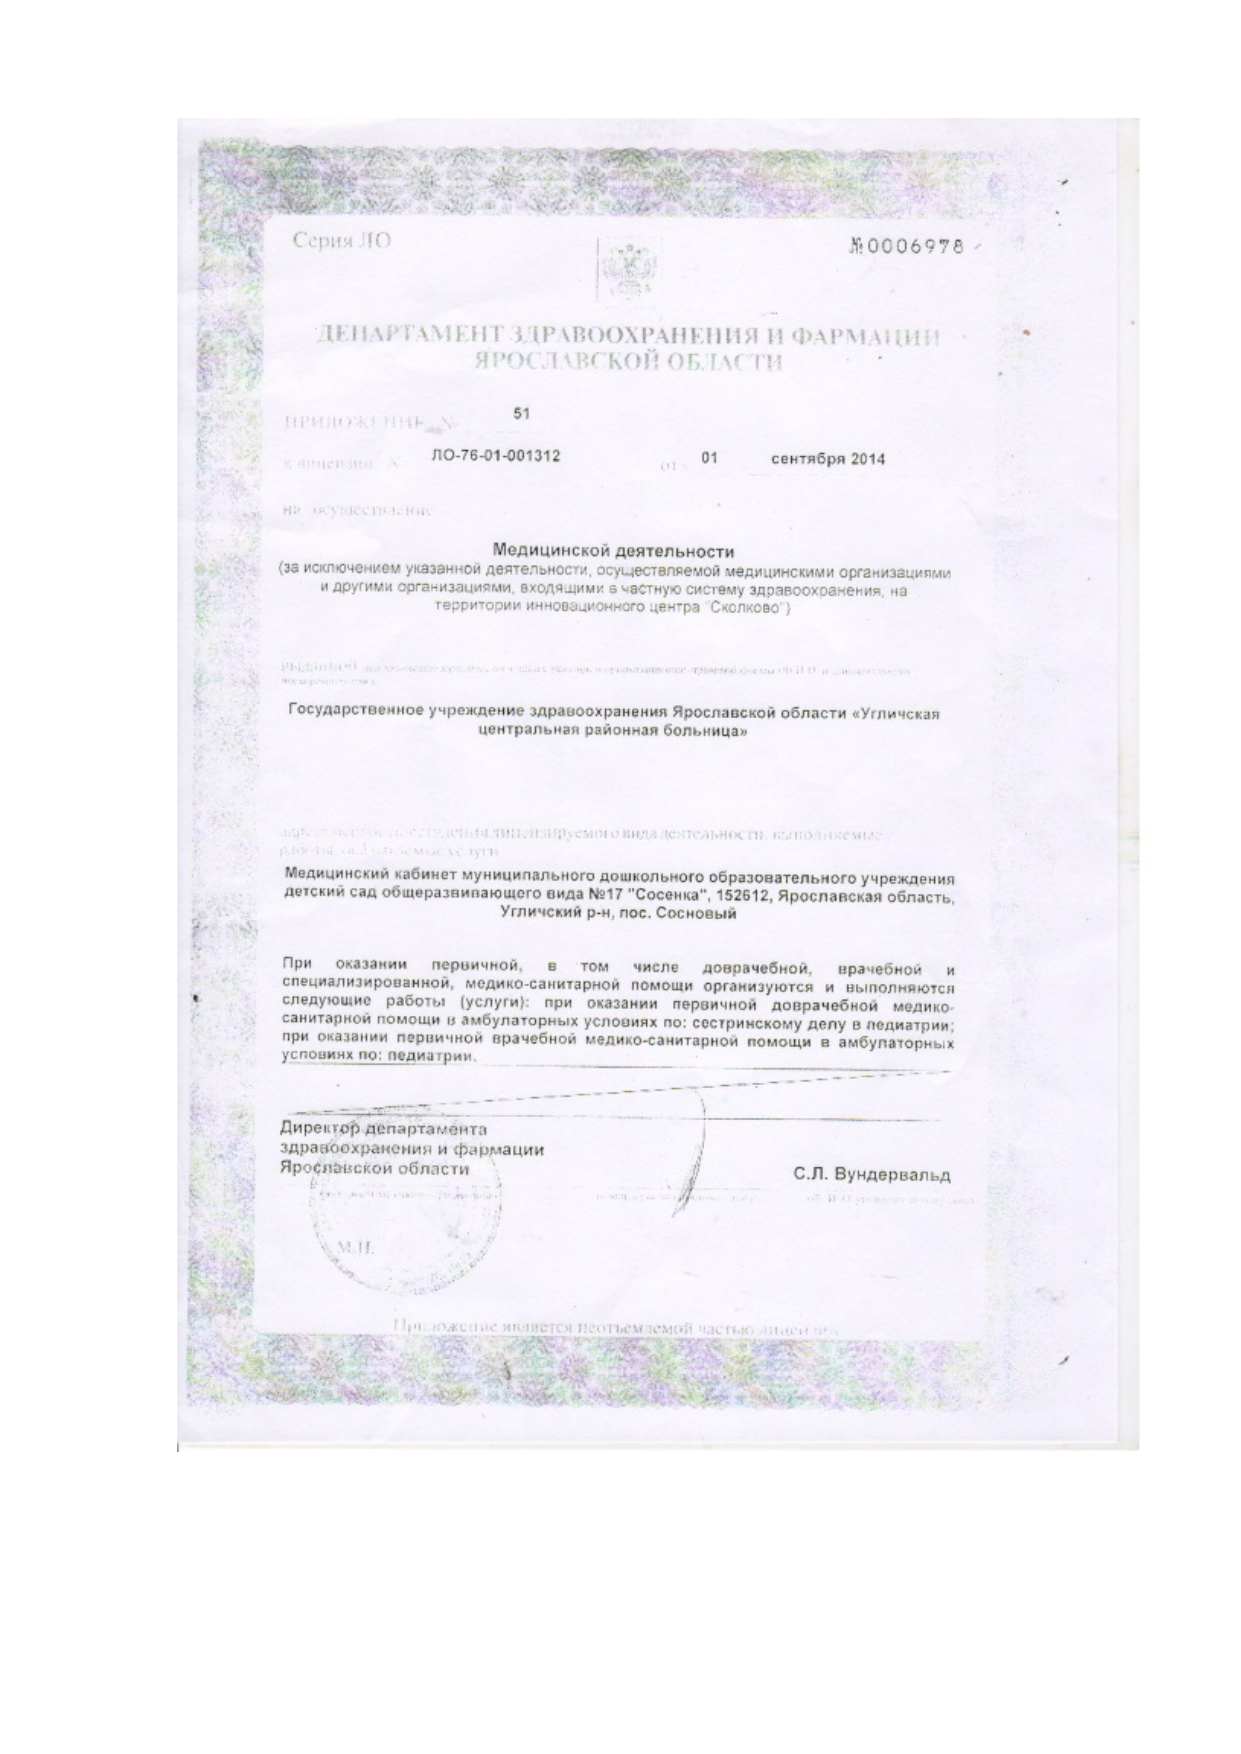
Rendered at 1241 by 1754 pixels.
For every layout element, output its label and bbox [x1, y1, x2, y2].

picture [177, 118, 1152, 1452]
